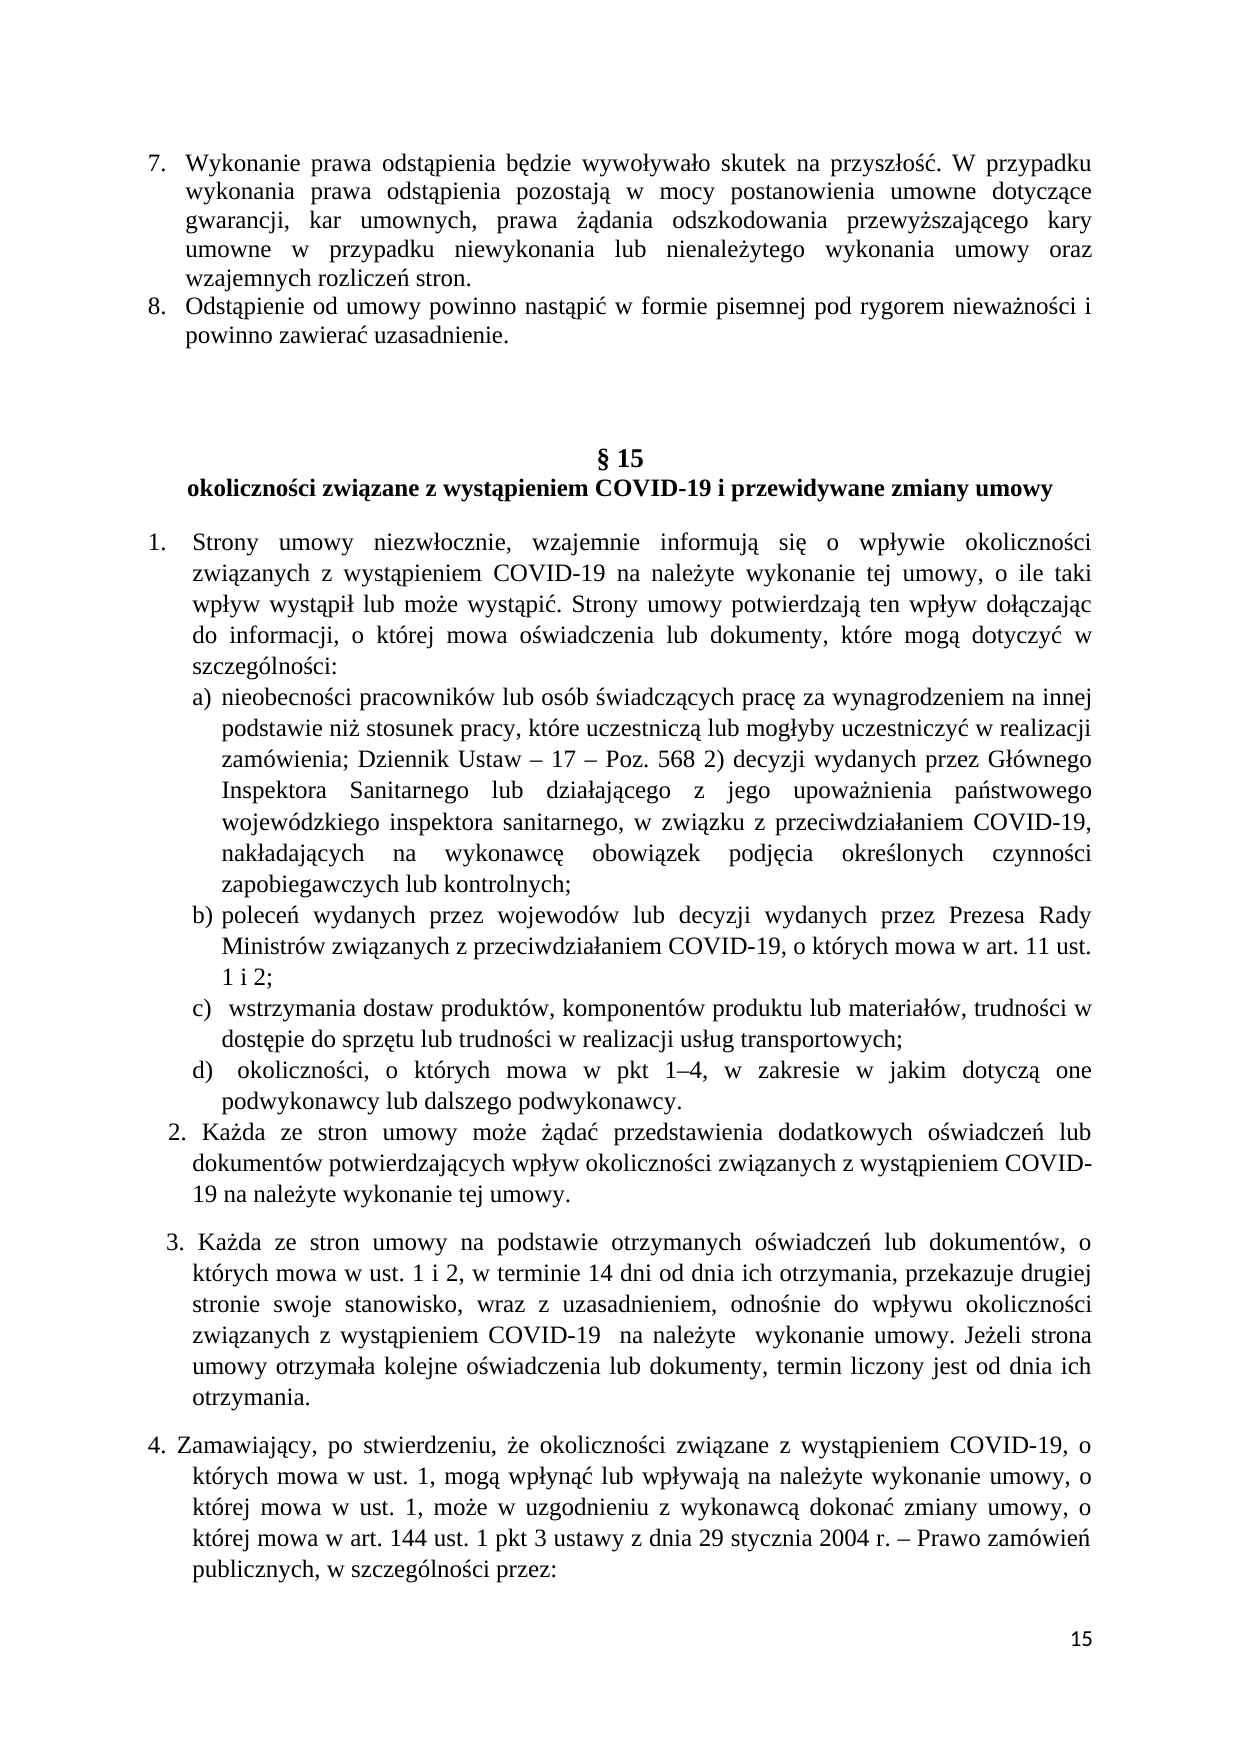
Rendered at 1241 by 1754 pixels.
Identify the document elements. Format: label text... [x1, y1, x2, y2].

text 2. Każda ze stron umowy może żądać przedstawienia dodatkowych oświadczeń lub dokumentów potwierdzających wpływ okoliczności związanych z wystąpieniem COVID-19 na należyte wykonanie tej umowy. [153, 1117, 1093, 1208]
list Wykonanie prawa odstąpienia będzie wywoływało skutek na przyszłość. W przypadku wykonania prawa odstąpienia pozostają w mocy postanowienia umowne dotyczące gwarancji, kar umownych, prawa żądania odszkodowania przewyższającego kary umowne w przypadku niewykonania lub nienależytego wykonania umowy oraz wzajemnych rozliczeń stron. [148, 148, 1093, 291]
list okoliczności, o których mowa w pkt 1–4, w zakresie w jakim dotyczą one podwykonawcy lub dalszego podwykonawcy. [192, 1055, 1093, 1115]
list nieobecności pracowników lub osób świadczących pracę za wynagrodzeniem na innej podstawie niż stosunek pracy, które uczestniczą lub mogłyby uczestniczyć w realizacji zamówienia; Dziennik Ustaw – 17 – Poz. 568 2) decyzji wydanych przez Głównego Inspektora Sanitarnego lub działającego z jego upoważnienia państwowego wojewódzkiego inspektora sanitarnego, w związku z przeciwdziałaniem COVID-19, nakładających na wykonawcę obowiązek podjęcia określonych czynności zapobiegawczych lub kontrolnych; [192, 682, 1093, 897]
list poleceń wydanych przez wojewodów lub decyzji wydanych przez Prezesa Rady Ministrów związanych z przeciwdziałaniem COVID-19, o których mowa w art. 11 ust. 1 i 2; [192, 900, 1093, 991]
text § 15 [148, 442, 1093, 473]
list Strony umowy niezwłocznie, wzajemnie informują się o wpływie okoliczności związanych z wystąpieniem COVID-19 na należyte wykonanie tej umowy, o ile taki wpływ wystąpił lub może wystąpić. Strony umowy potwierdzają ten wpływ dołączając do informacji, o której mowa oświadczenia lub dokumenty, które mogą dotyczyć w szczególności: [148, 527, 1093, 680]
text okoliczności związane z wystąpieniem COVID-19 i przewidywane zmiany umowy [148, 473, 1093, 502]
text 4. Zamawiający, po stwierdzeniu, że okoliczności związane z wystąpieniem COVID-19, o których mowa w ust. 1, mogą wpłynąć lub wpływają na należyte wykonanie umowy, o której mowa w ust. 1, może w uzgodnieniu z wykonawcą dokonać zmiany umowy, o której mowa w art. 144 ust. 1 pkt 3 ustawy z dnia 29 stycznia 2004 r. – Prawo zamówień publicznych, w szczególności przez: [148, 1430, 1093, 1583]
text 3. Każda ze stron umowy na podstawie otrzymanych oświadczeń lub dokumentów, o których mowa w ust. 1 i 2, w terminie 14 dni od dnia ich otrzymania, przekazuje drugiej stronie swoje stanowisko, wraz z uzasadnieniem, odnośnie do wpływu okoliczności związanych z wystąpieniem COVID-19 na należyte wykonanie umowy. Jeżeli strona umowy otrzymała kolejne oświadczenia lub dokumenty, termin liczony jest od dnia ich otrzymania. [153, 1227, 1093, 1411]
list Odstąpienie od umowy powinno nastąpić w formie pisemnej pod rygorem nieważności i powinno zawierać uzasadnienie. [148, 291, 1093, 349]
list wstrzymania dostaw produktów, komponentów produktu lub materiałów, trudności w dostępie do sprzętu lub trudności w realizacji usług transportowych; [192, 993, 1093, 1053]
